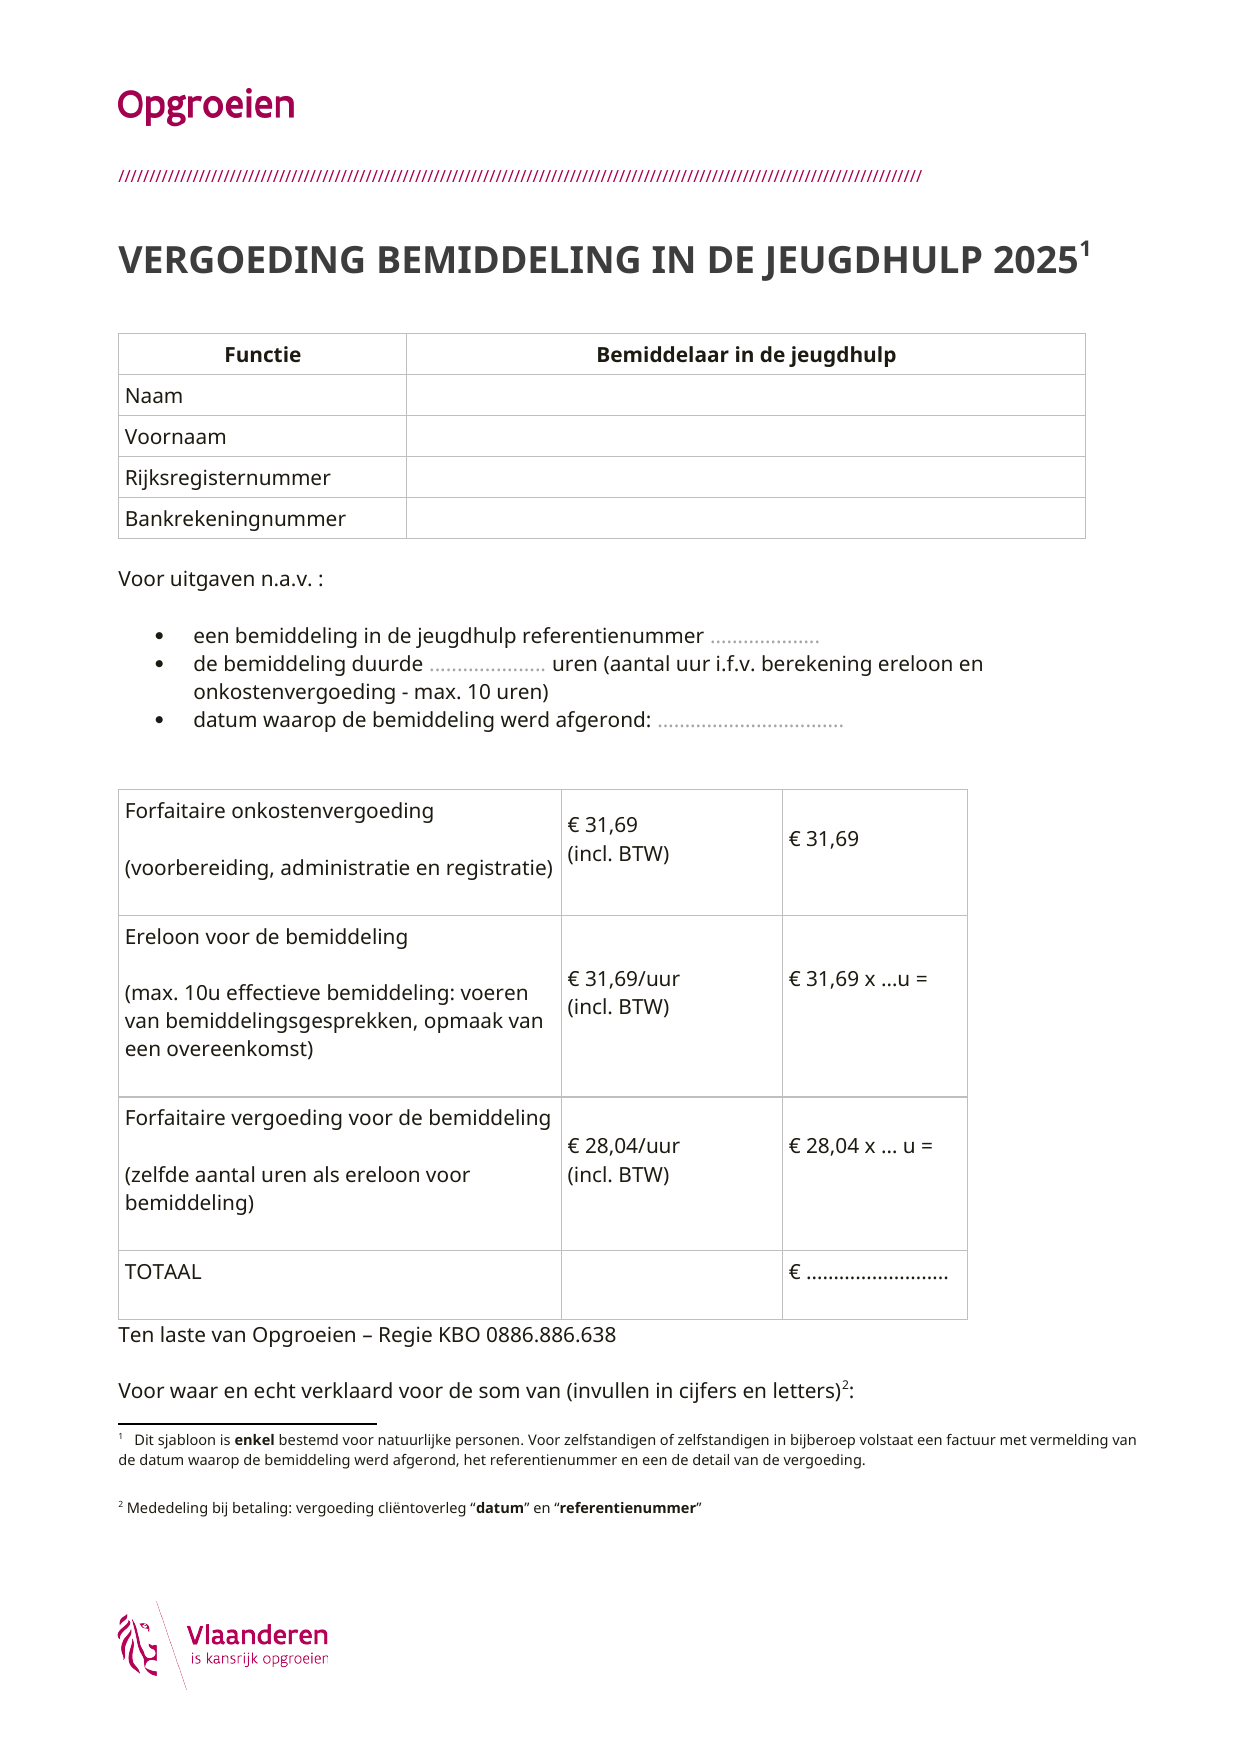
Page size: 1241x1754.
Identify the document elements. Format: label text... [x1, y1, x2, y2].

table_cell Naam [119, 375, 406, 415]
table_cell TOTAAL [119, 1251, 561, 1319]
table_cell [407, 375, 1085, 415]
table_cell Voornaam [119, 416, 406, 456]
picture [117, 1601, 328, 1690]
table_cell € 28,04 x … u = [783, 1098, 967, 1250]
text Ten laste van Opgroeien – Regie KBO 0886.886.638 [118, 1320, 1152, 1348]
table_header Forfaitaire onkostenvergoeding (voorbereiding, administratie en registratie) [119, 790, 561, 915]
table_cell Rijksregisternummer [119, 457, 406, 497]
list de bemiddeling duurde ..................... uren (aantal uur i.f.v. berekening ereloon en onkostenvergoeding - max. 10 uren) [156, 649, 1152, 705]
list een bemiddeling in de jeugdhulp referentienummer ……………….. [156, 621, 1152, 649]
text Voor uitgaven n.a.v. : [118, 564, 1152, 592]
list datum waarop de bemiddeling werd afgerond: ……………………………. [156, 705, 1152, 733]
table_cell [407, 416, 1085, 456]
table_header € 31,69 [783, 790, 967, 915]
text Voor waar en echt verklaard voor de som van (invullen in cijfers en letters): [118, 1376, 1152, 1404]
table_header € 31,69 (incl. BTW) [562, 790, 782, 915]
table_cell € …………………….. [783, 1251, 967, 1319]
subtitle Vergoeding bemiddeling in de jeugdhulp 2025 [118, 238, 1152, 283]
picture [118, 88, 627, 160]
text ////////////////////////////////////////////////////////////////////////////////////////////////////////////////////////////////// [118, 159, 1152, 188]
table_cell Forfaitaire vergoeding voor de bemiddeling (zelfde aantal uren als ereloon voor bemiddeling) [119, 1098, 561, 1250]
table_header Bemiddelaar in de jeugdhulp [407, 334, 1085, 374]
table_cell € 31,69 x …u = [783, 916, 967, 1096]
table_cell € 28,04/uur (incl. BTW) [562, 1098, 782, 1250]
table_cell [562, 1251, 782, 1319]
table_header Functie [119, 334, 406, 374]
table_cell [407, 457, 1085, 497]
table_cell Bankrekeningnummer [119, 498, 406, 538]
table_cell [407, 498, 1085, 538]
table_cell Ereloon voor de bemiddeling (max. 10u effectieve bemiddeling: voeren van bemiddelingsgesprekken, opmaak van een overeenkomst) [119, 916, 561, 1096]
table_cell € 31,69/uur (incl. BTW) [562, 916, 782, 1096]
